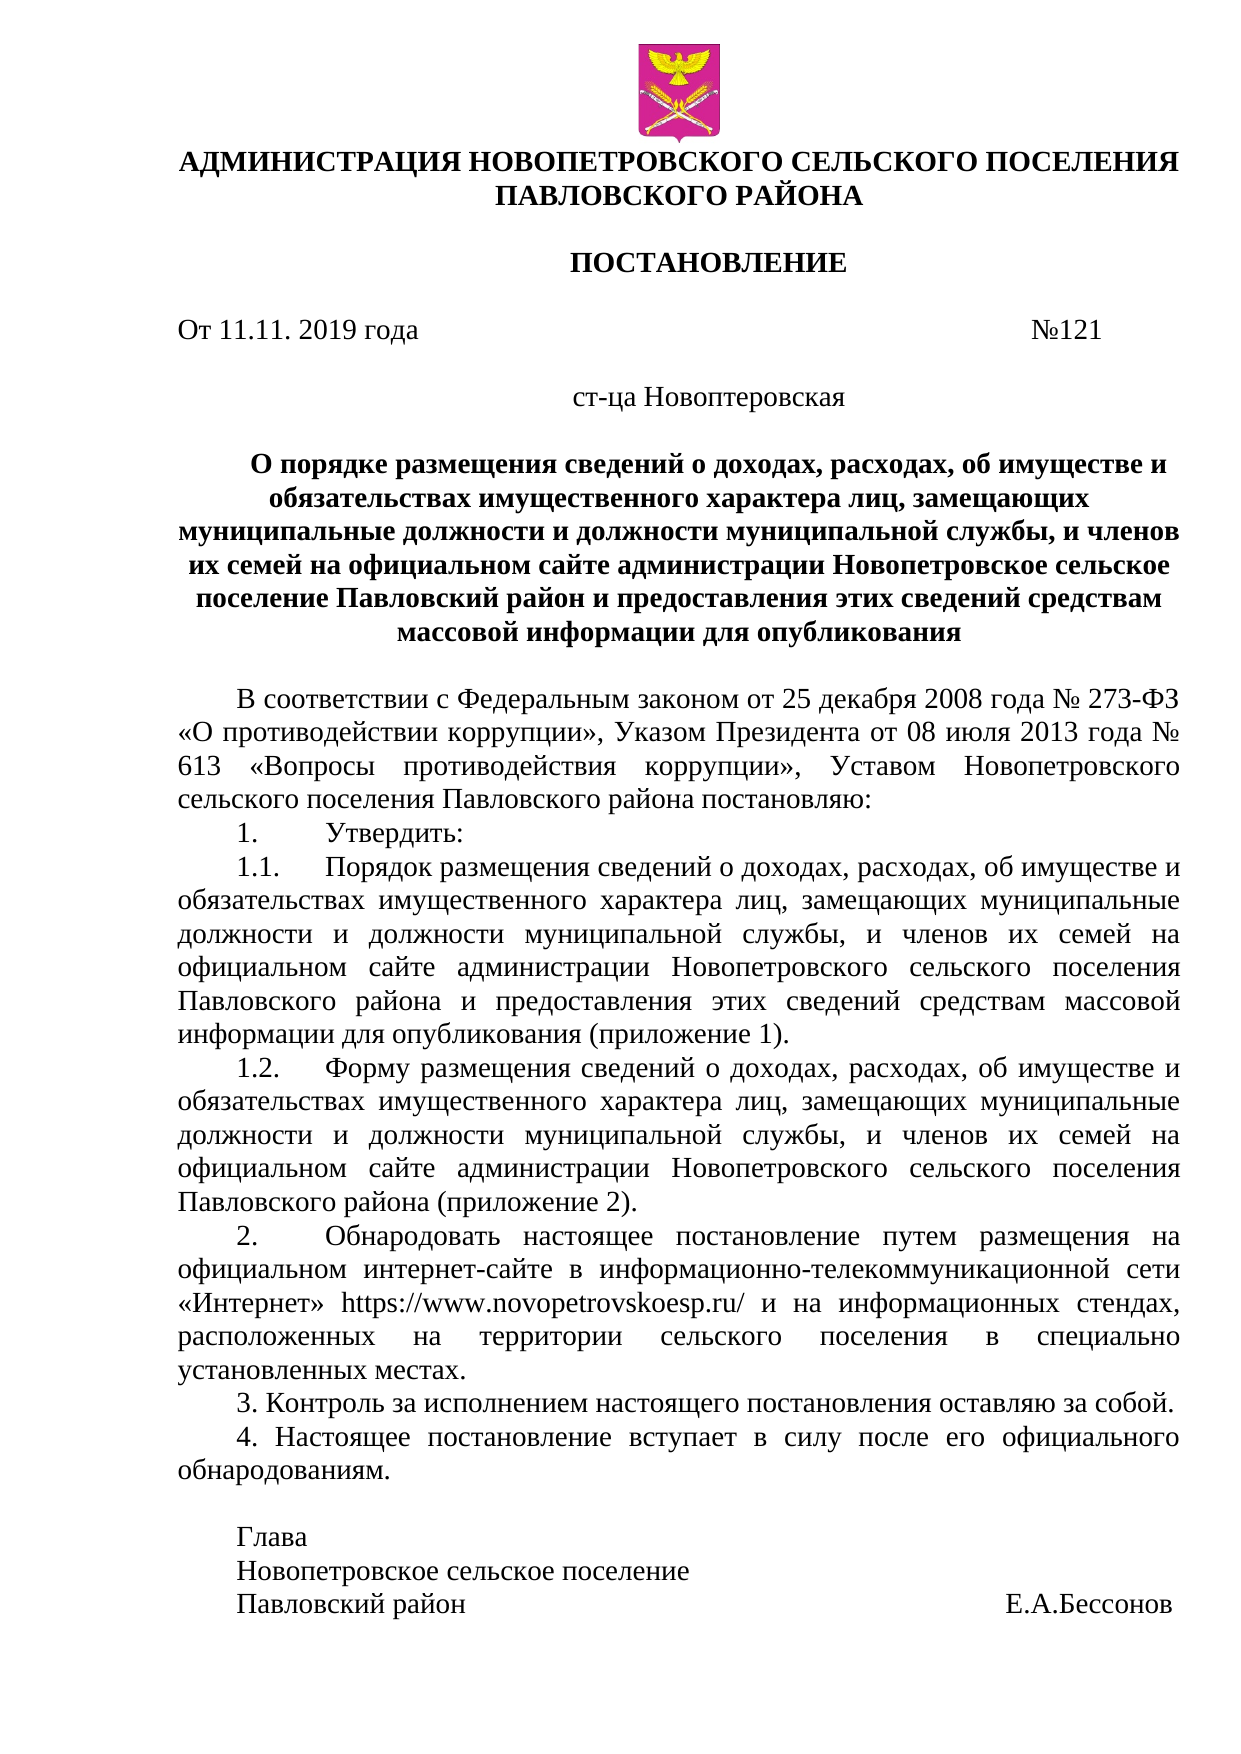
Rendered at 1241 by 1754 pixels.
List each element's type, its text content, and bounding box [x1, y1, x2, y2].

text От 11.11. 2019 года №121 [177, 312, 1181, 346]
text 1.1. Порядок размещения сведений о доходах, расходах, об имуществе и обязательствах имущественного характера лиц, замещающих муниципальные должности и должности муниципальной службы, и членов их семей на официальном сайте администрации Новопетровского сельского поселения Павловского района и предоставления этих сведений средствам массовой информации для опубликования (приложение 1). [177, 849, 1181, 1050]
text Новопетровское сельское поселение [177, 1553, 1181, 1587]
text 4. Настоящее постановление вступает в силу после его официального обнародованиям. [177, 1419, 1181, 1486]
text В соответствии с Федеральным законом от 25 декабря 2008 года № 273-ФЗ «О противодействии коррупции», Указом Президента от 08 июля 2013 года № 613 «Вопросы противодействия коррупции», Уставом Новопетровского сельского поселения Павловского района постановляю: [177, 681, 1181, 815]
picture [638, 44, 720, 145]
text 2. Обнародовать настоящее постановление путем размещения на официальном интернет-сайте в информационно-телекоммуникационной сети «Интернет» https://www.novopetrovskoesp.ru/ и на информационных стендах, расположенных на территории сельского поселения в специально установленных местах. [177, 1218, 1181, 1385]
text ПОСТАНОВЛЕНИЕ [177, 245, 1181, 278]
text ст-ца Новоптеровская [177, 379, 1181, 413]
text 1.2. Форму размещения сведений о доходах, расходах, об имуществе и обязательствах имущественного характера лиц, замещающих муниципальные должности и должности муниципальной службы, и членов их семей на официальном сайте администрации Новопетровского сельского поселения Павловского района (приложение 2). [177, 1050, 1181, 1218]
text Глава [177, 1519, 1181, 1553]
text 3. Контроль за исполнением настоящего постановления оставляю за собой. [177, 1385, 1181, 1419]
text 1. Утвердить: [177, 815, 1181, 849]
text Павловский район Е.А.Бессонов [177, 1587, 1181, 1620]
text О порядке размещения сведений о доходах, расходах, об имуществе и обязательствах имущественного характера лиц, замещающих муниципальные должности и должности муниципальной службы, и членов их семей на официальном сайте администрации Новопетровское сельское поселение Павловский район и предоставления этих сведений средствам массовой информации для опубликования [177, 446, 1181, 647]
text АДМИНИСТРАЦИЯ НОВОПЕТРОВСКОГО СЕЛЬСКОГО ПОСЕЛЕНИЯ ПАВЛОВСКОГО РАЙОНА [177, 144, 1181, 211]
